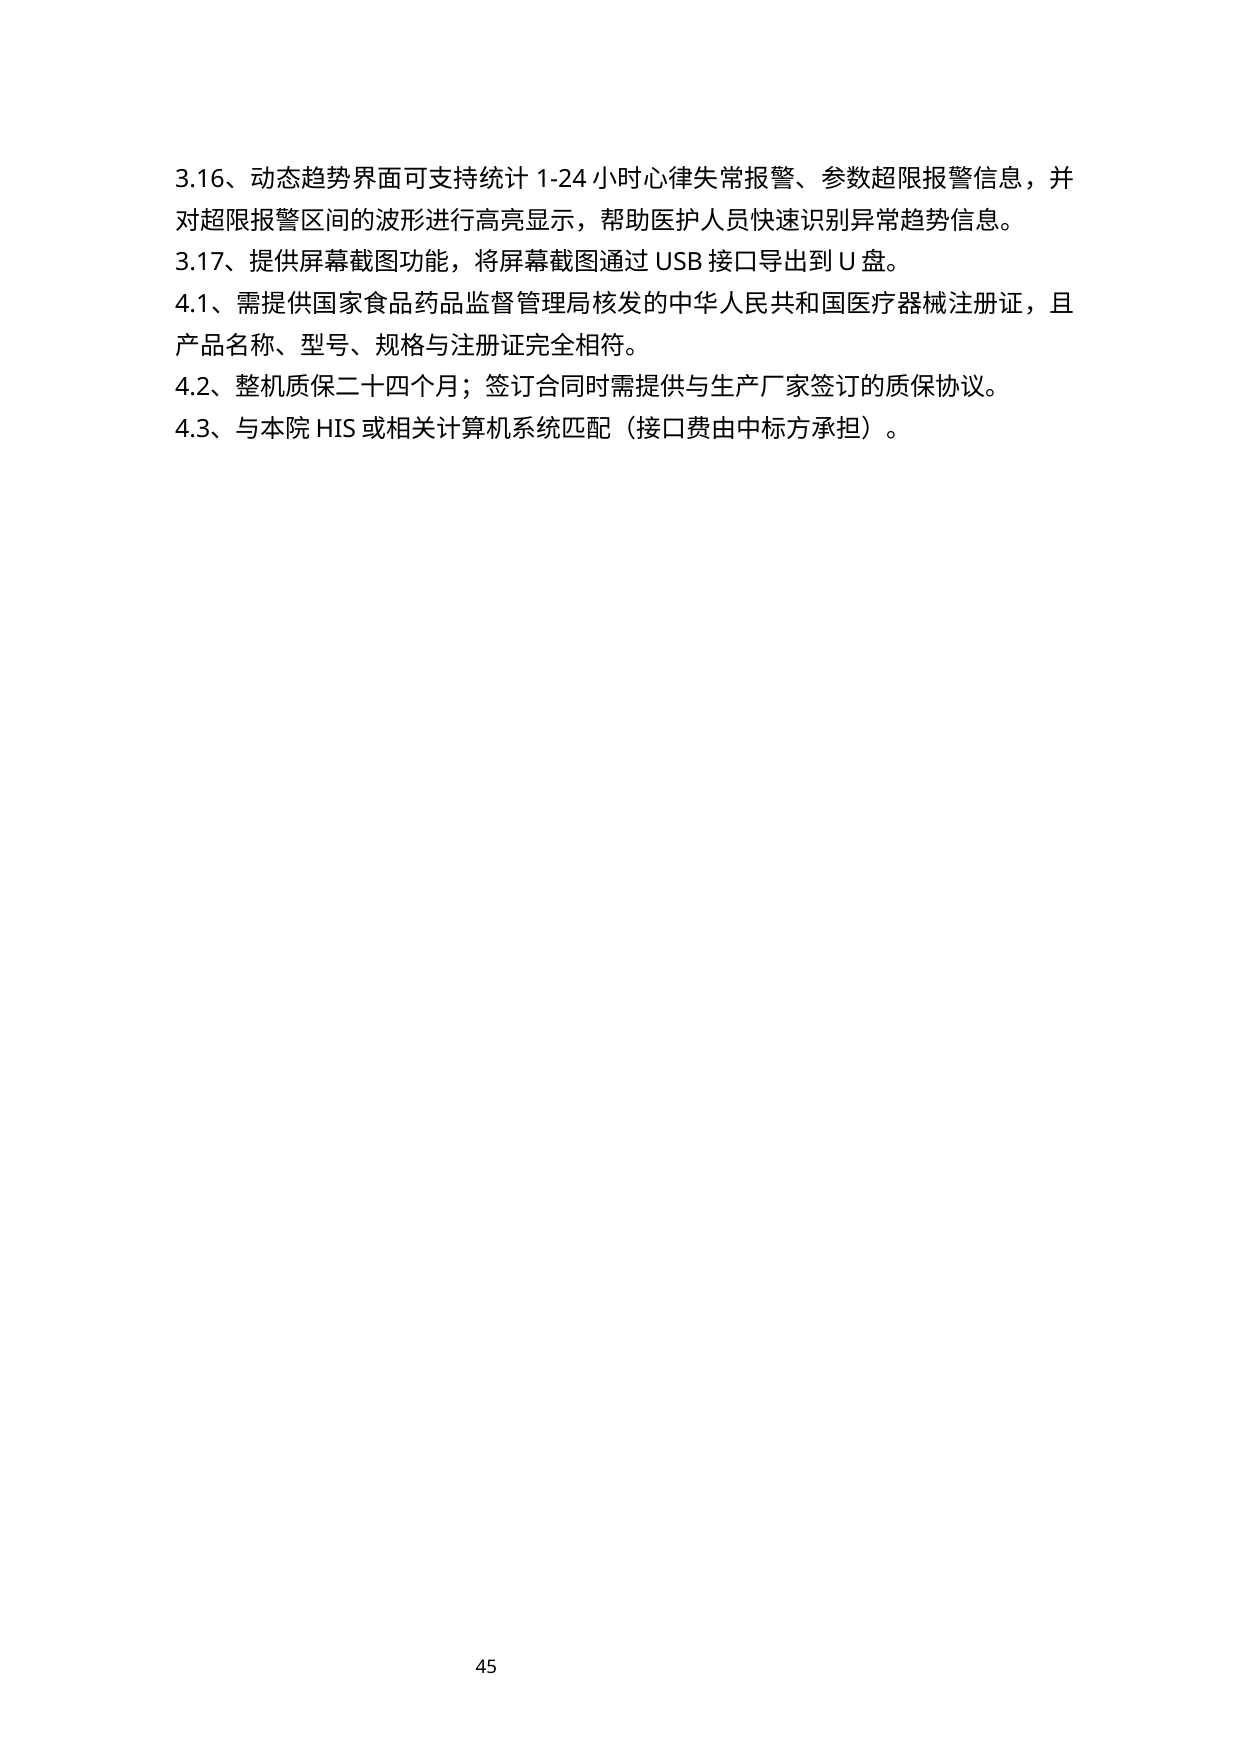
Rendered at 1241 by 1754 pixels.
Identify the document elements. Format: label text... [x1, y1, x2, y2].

text 3.17、提供屏幕截图功能，将屏幕截图通过USB接口导出到U盘。 [175, 237, 1076, 279]
text 4.1、需提供国家食品药品监督管理局核发的中华人民共和国医疗器械注册证，且产品名称、型号、规格与注册证完全相符。 [175, 279, 1076, 362]
text 4.2、整机质保二十四个月；签订合同时需提供与生产厂家签订的质保协议。 [175, 362, 1076, 404]
text 3.16、动态趋势界面可支持统计1-24小时心律失常报警、参数超限报警信息，并对超限报警区间的波形进行高亮显示，帮助医护人员快速识别异常趋势信息。 [175, 154, 1076, 237]
text 4.3、与本院HIS或相关计算机系统匹配（接口费由中标方承担）。 [175, 404, 1076, 446]
